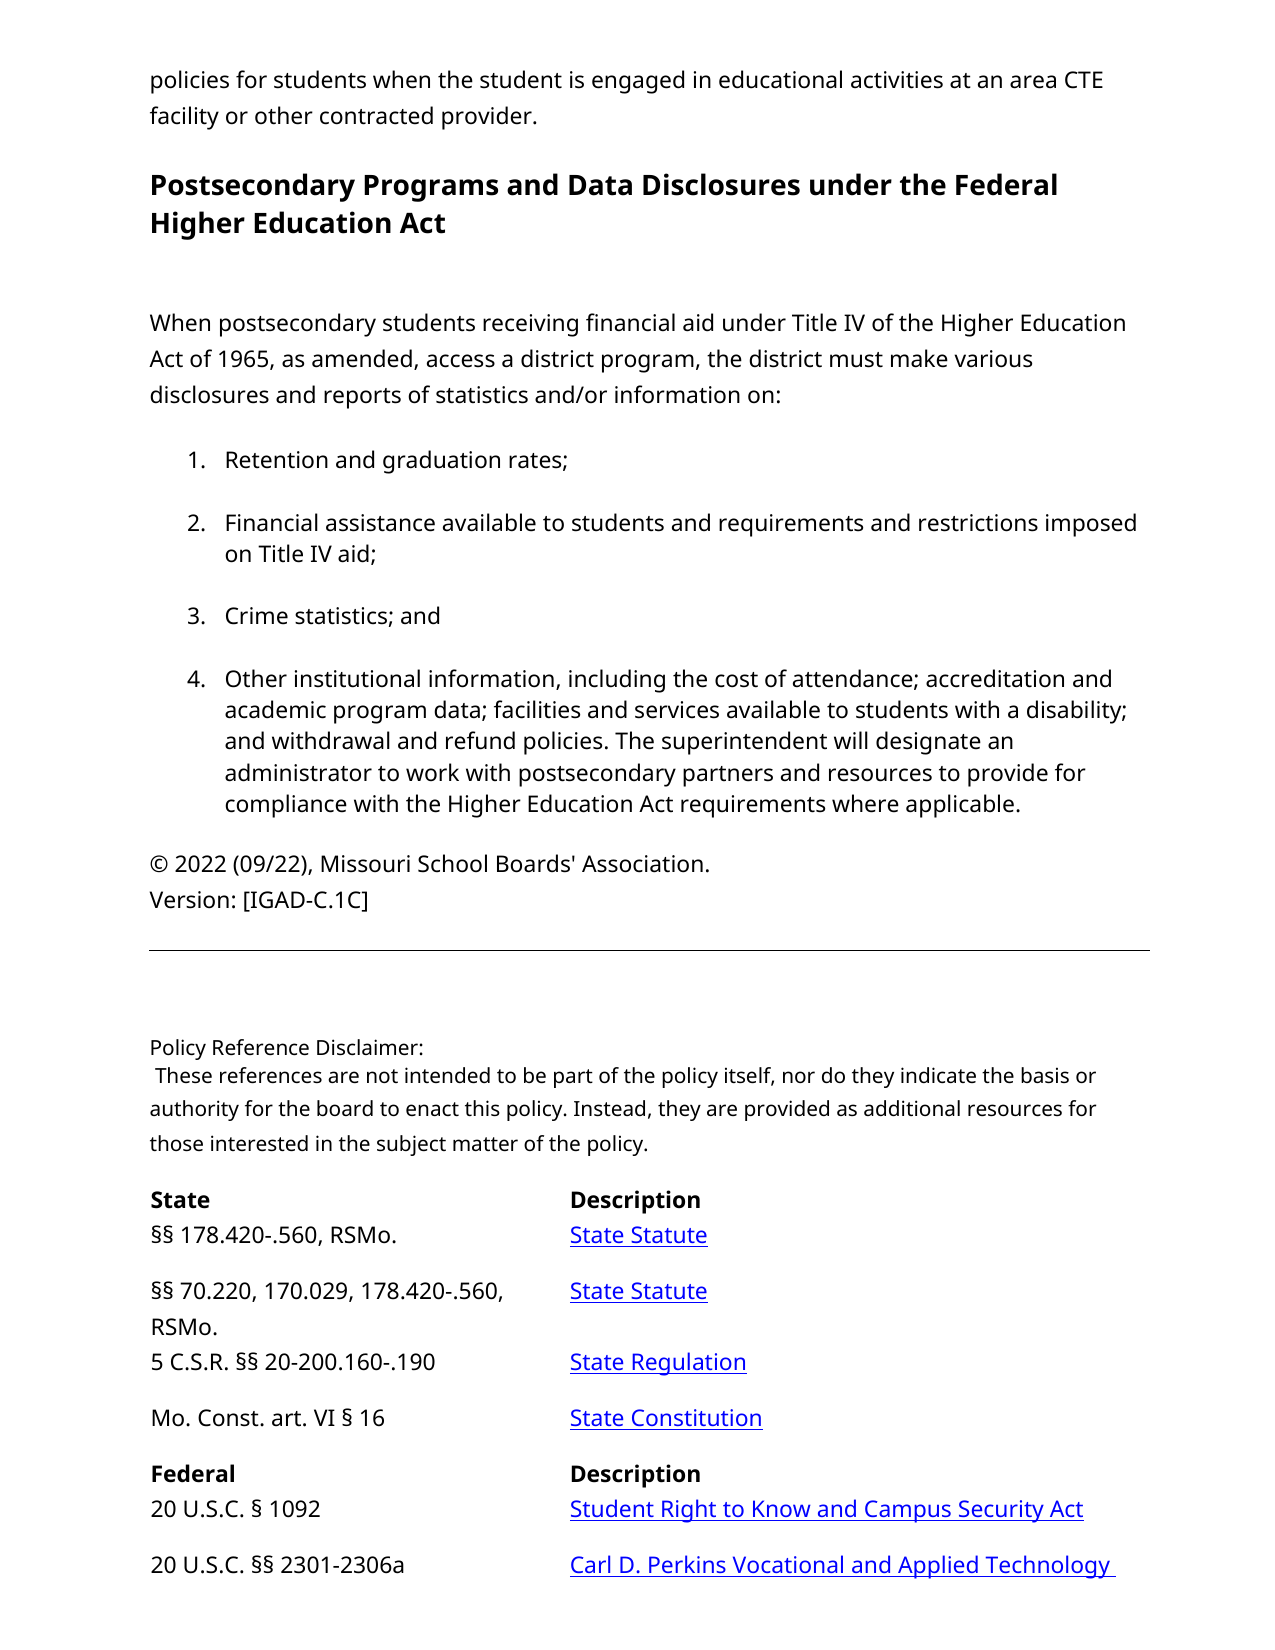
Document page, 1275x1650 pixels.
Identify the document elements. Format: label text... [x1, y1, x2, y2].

list Financial assistance available to students and requirements and restrictions imposed on Title IV aid; [187, 507, 1150, 600]
list Retention and graduation rates; [187, 444, 1150, 507]
table_header Description [569, 1184, 1190, 1219]
table_cell State Statute [569, 1275, 1190, 1346]
table_cell 5 C.S.R. §§ 20-200.160-.190 [149, 1346, 568, 1402]
table_cell Student Right to Know and Campus Security Act [569, 1493, 1190, 1549]
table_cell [569, 1549, 1190, 1584]
table_cell 20 U.S.C. § 1092 [149, 1493, 568, 1549]
table_cell §§ 178.420-.560, RSMo. [149, 1219, 568, 1275]
table_cell State Regulation [569, 1346, 1190, 1402]
text © 2022 (09/22), Missouri School Boards' Association. [149, 848, 1150, 879]
table_cell §§ 70.220, 170.029, 178.420-.560, RSMo. [149, 1275, 568, 1346]
table_cell Description [569, 1458, 1190, 1493]
subtitle Policy Reference Disclaimer: [149, 1033, 1150, 1062]
table_cell Federal [149, 1458, 568, 1493]
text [149, 64, 1150, 131]
subtitle Postsecondary Programs and Data Disclosures under the Federal Higher Education Act [149, 165, 1150, 242]
list Crime statistics; and [187, 600, 1150, 663]
table_cell State Constitution [569, 1402, 1190, 1458]
text These references are not intended to be part of the policy itself, nor do they indicate the basis or authority for the board to enact this policy. Instead, they are provided as additional resources for those interested in the subject matter of the policy. [149, 1062, 1150, 1159]
table_header State [149, 1184, 568, 1219]
table_cell Mo. Const. art. VI § 16 [149, 1402, 568, 1458]
text Version: [IGAD-C.1C] [149, 884, 1150, 915]
list Other institutional information, including the cost of attendance; accreditation and academic program data; facilities and services available to students with a disability; and withdrawal and refund policies. The superintendent will designate an administrator to work with postsecondary partners and resources to provide for compliance with the Higher Education Act requirements where applicable. [187, 663, 1150, 819]
table_cell State Statute [569, 1219, 1190, 1275]
text When postsecondary students receiving financial aid under Title IV of the Higher Education Act of 1965, as amended, access a district program, the district must make various disclosures and reports of statistics and/or information on: [149, 271, 1150, 410]
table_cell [149, 1549, 568, 1584]
